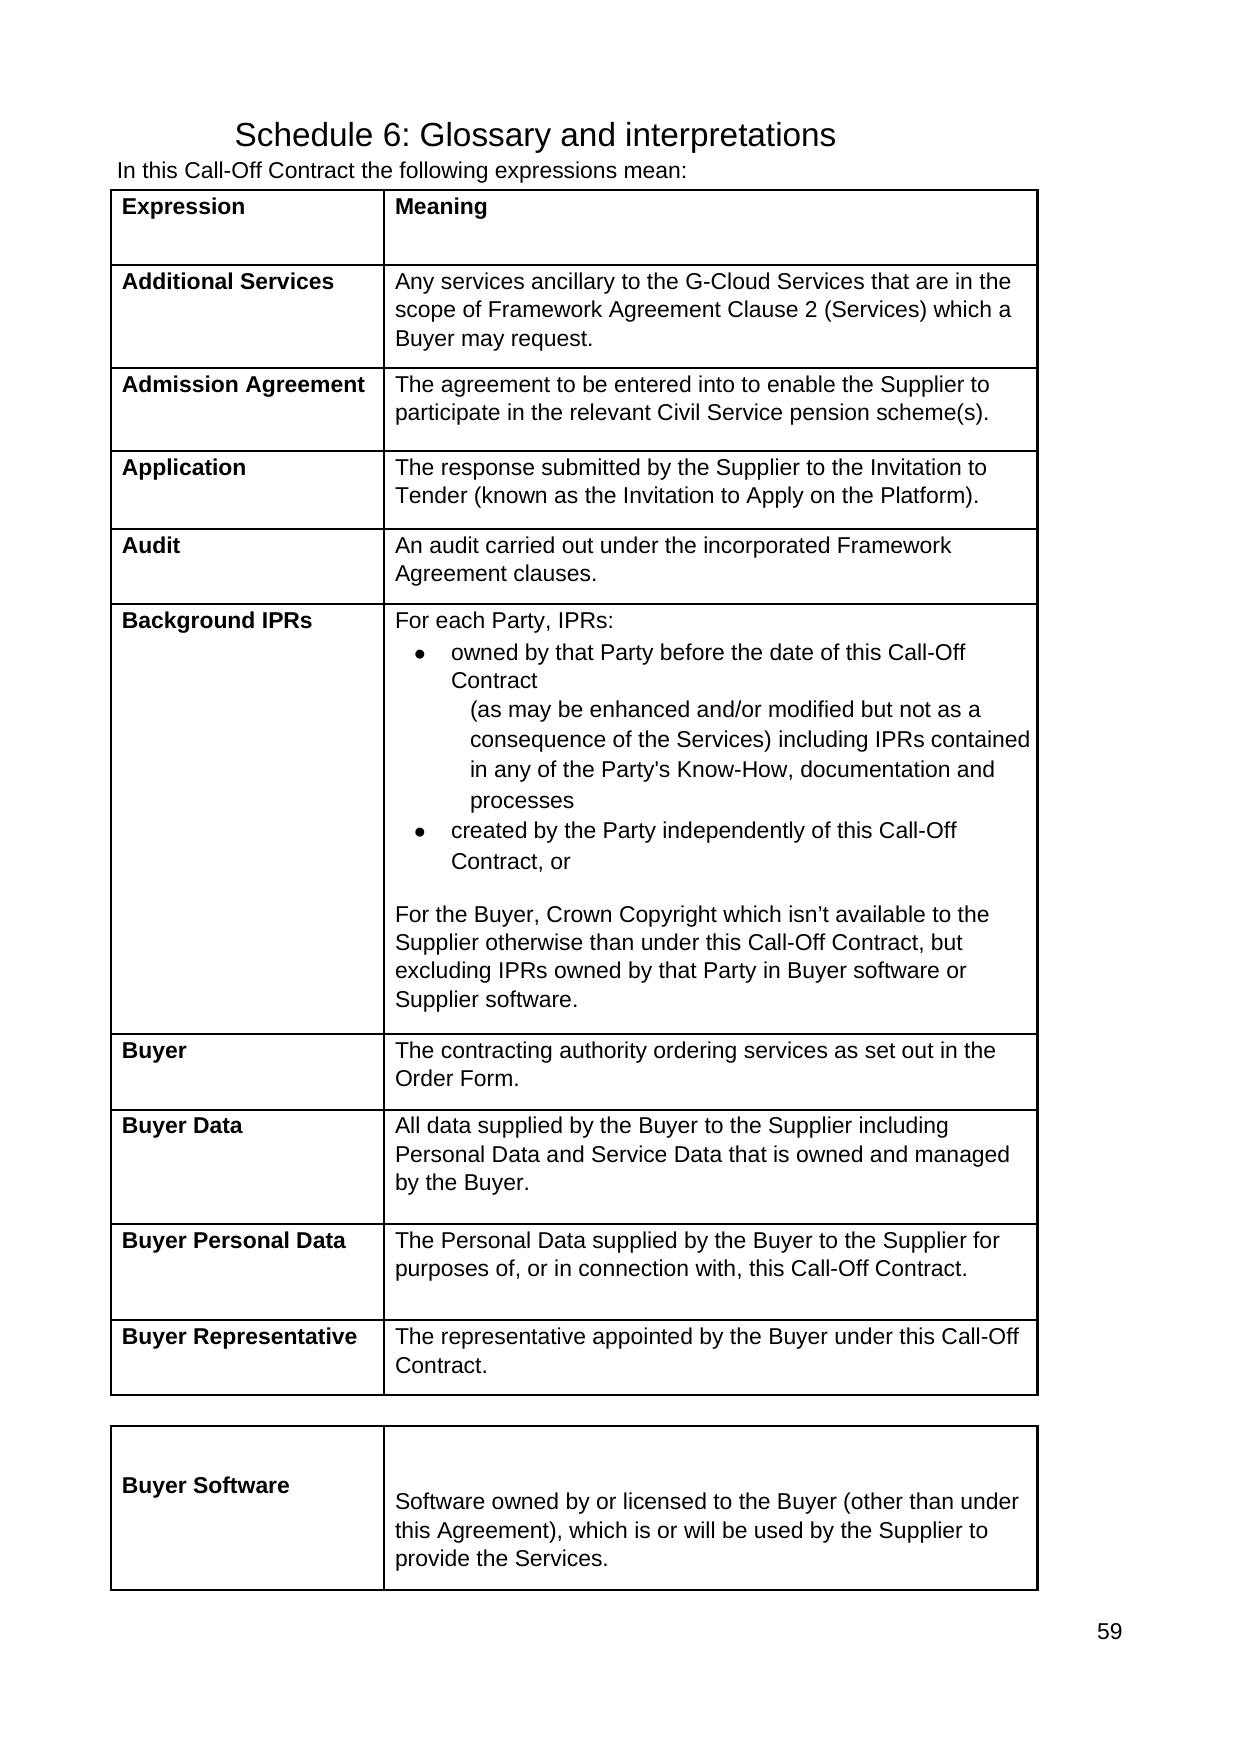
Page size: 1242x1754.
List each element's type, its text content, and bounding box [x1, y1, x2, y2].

table_cell All data supplied by the Buyer to the Supplier including Personal Data and Service Data that is owned and managed by the Buyer. [385, 1111, 1036, 1223]
table_cell An audit carried out under the incorporated Framework Agreement clauses. [385, 530, 1036, 603]
table_header Buyer Software [112, 1427, 383, 1589]
table_cell Additional Services [112, 266, 383, 367]
table_header Expression [112, 191, 383, 264]
table_cell The response submitted by the Supplier to the Invitation to Tender (known as the Invitation to Apply on the Platform). [385, 452, 1036, 528]
table_cell The Personal Data supplied by the Buyer to the Supplier for purposes of, or in connection with, this Call-Off Contract. [385, 1225, 1036, 1319]
text In this Call-Off Contract the following expressions mean: [117, 157, 1121, 183]
table_cell Any services ancillary to the G-Cloud Services that are in the scope of Framework Agreement Clause 2 (Services) which a Buyer may request. [385, 266, 1036, 367]
table_cell The agreement to be entered into to enable the Supplier to participate in the relevant Civil Service pension scheme(s). [385, 369, 1036, 450]
table_cell Audit [112, 530, 383, 603]
table_cell Background IPRs [112, 605, 383, 1033]
table_cell Buyer Data [112, 1111, 383, 1223]
table_header Software owned by or licensed to the Buyer (other than under this Agreement), which is or will be used by the Supplier to provide the Services. [385, 1427, 1036, 1589]
table_cell Admission Agreement [112, 369, 383, 450]
text Schedule 6: Glossary and interpretations [0, 116, 836, 154]
table_cell For each Party, IPRs: owned by that Party before the date of this Call-Off Contract (as may be enhanced and/or modified but not as a consequence of the Services) including IPRs contained in any of the Party's Know-How, documentation and processes created by the Party independently of this Call-Off Contract, or For the Buyer, Crown Copyright which isn’t available to the Supplier otherwise than under this Call-Off Contract, but excluding IPRs owned by that Party in Buyer software or Supplier software. [385, 605, 1036, 1033]
table_header Meaning [385, 191, 1036, 264]
table_cell Buyer Personal Data [112, 1225, 383, 1319]
table_cell The representative appointed by the Buyer under this Call-Off Contract. [385, 1321, 1036, 1394]
table_cell The contracting authority ordering services as set out in the Order Form. [385, 1035, 1036, 1108]
table_cell Buyer [112, 1035, 383, 1108]
table_cell Application [112, 452, 383, 528]
table_cell Buyer Representative [112, 1321, 383, 1394]
